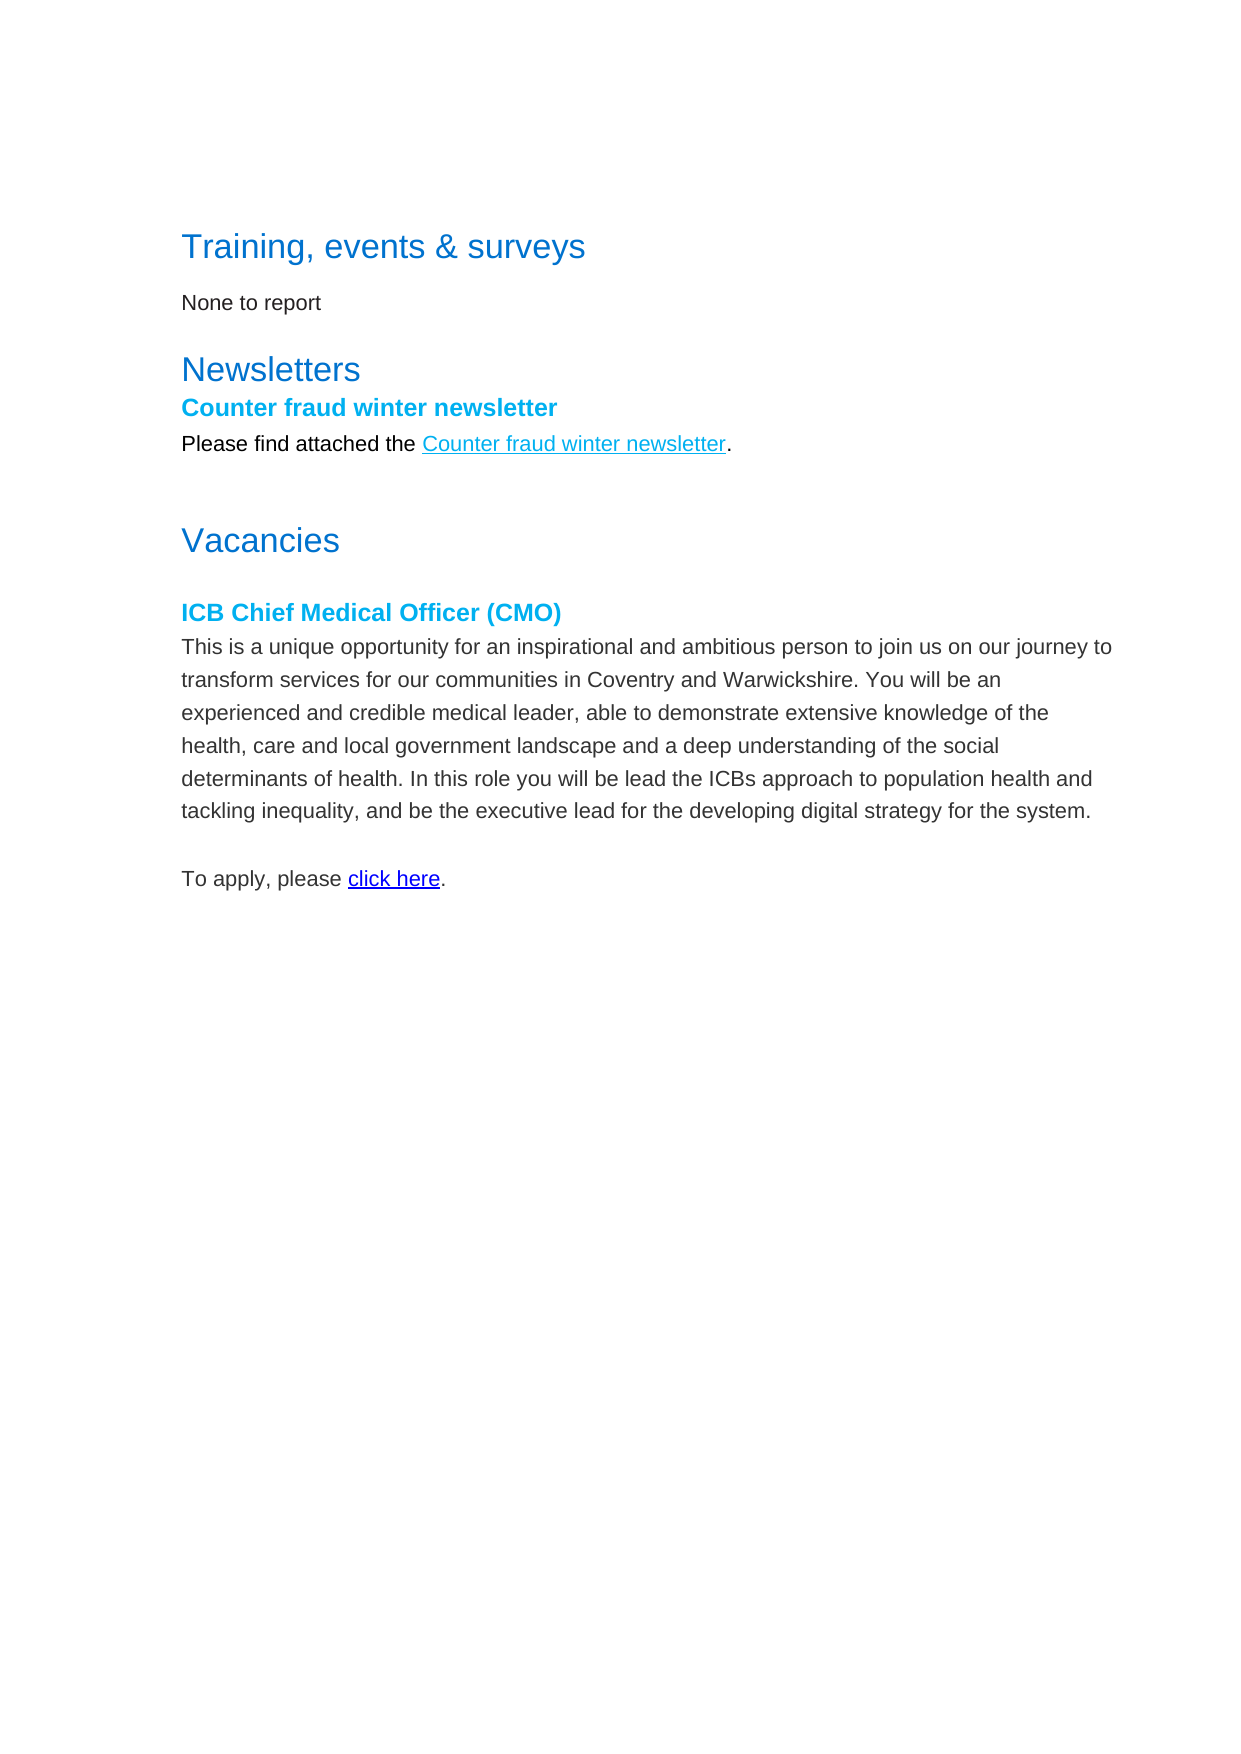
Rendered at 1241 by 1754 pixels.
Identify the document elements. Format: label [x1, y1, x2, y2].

table_header [150, 150, 1150, 972]
